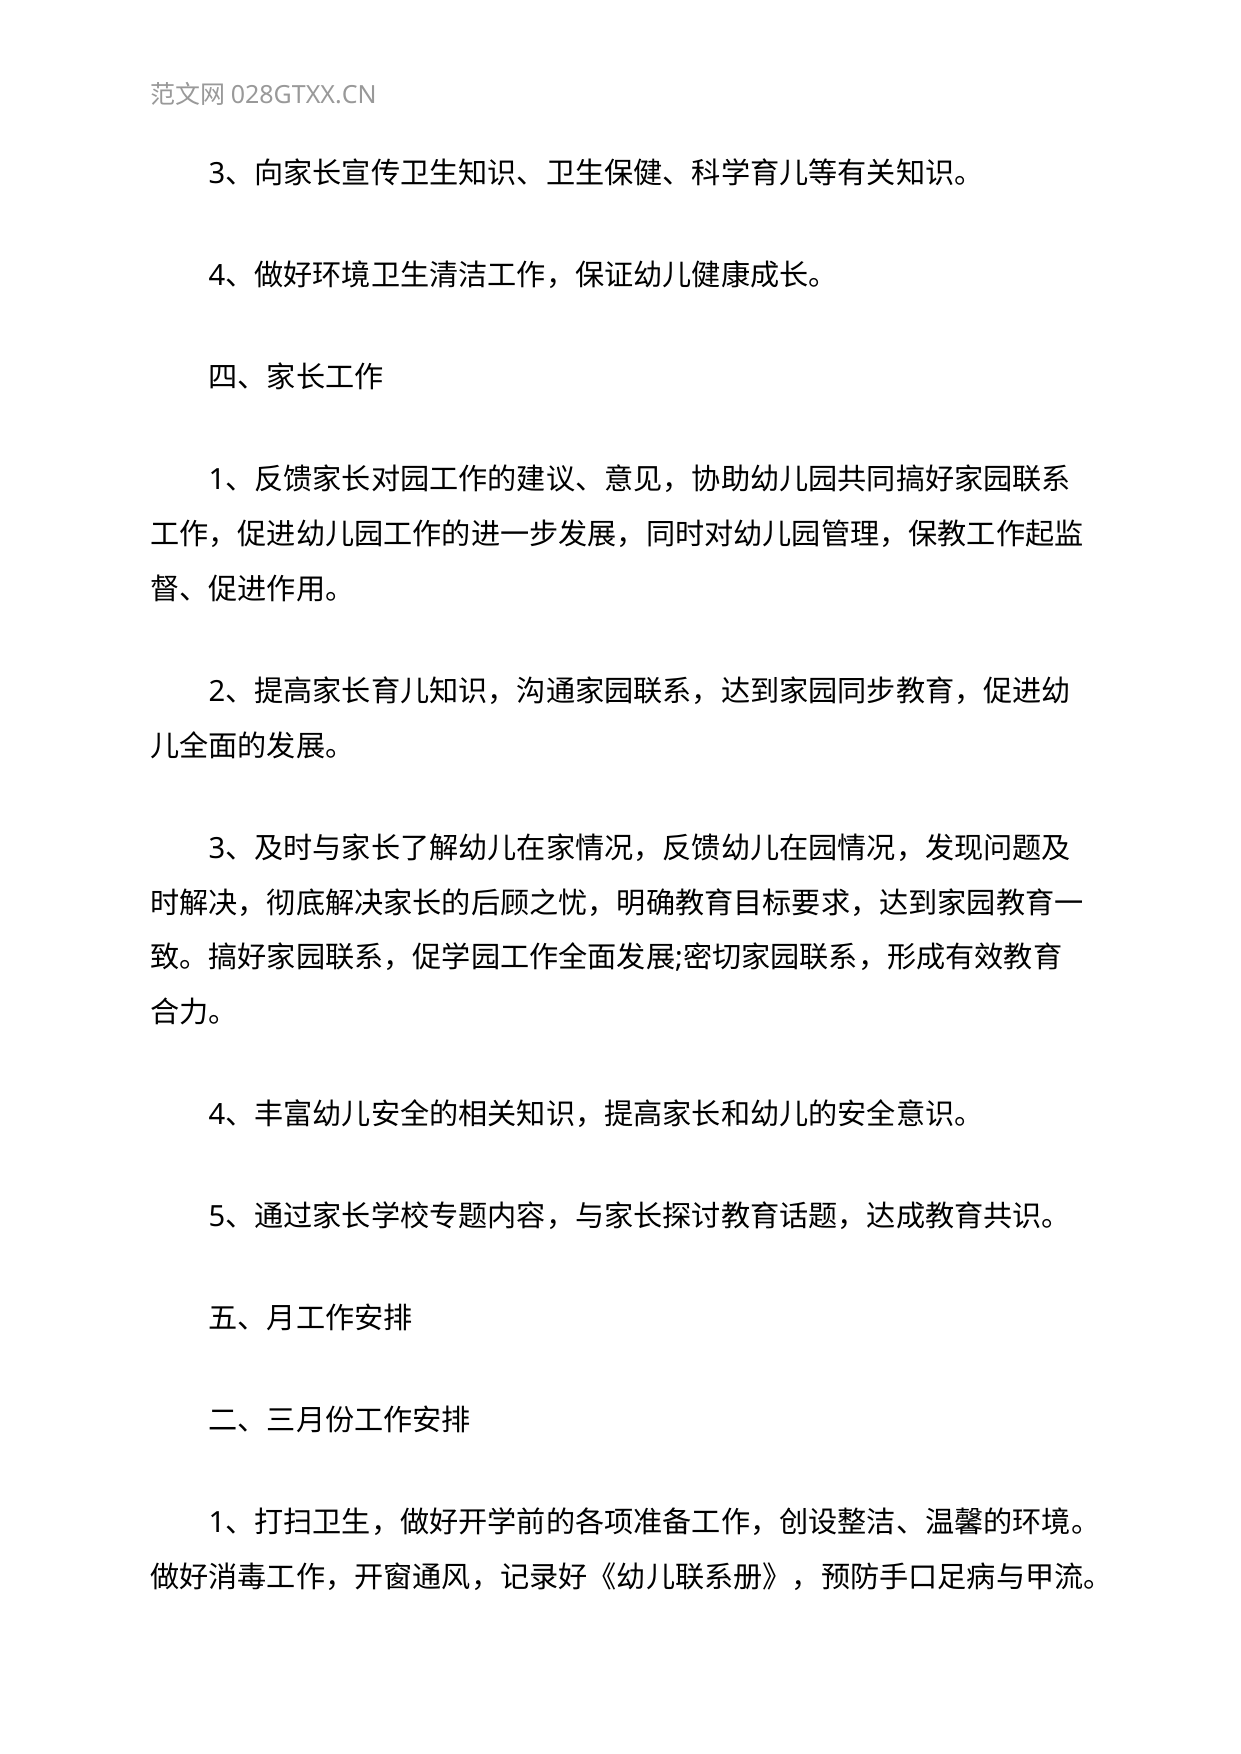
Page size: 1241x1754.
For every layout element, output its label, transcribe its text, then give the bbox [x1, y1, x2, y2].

text 3、向家长宣传卫生知识、卫生保健、科学育儿等有关知识。 [150, 150, 1090, 192]
text 2、提高家长育儿知识，沟通家园联系，达到家园同步教育，促进幼儿全面的发展。 [150, 667, 1090, 765]
text 3、及时与家长了解幼儿在家情况，反馈幼儿在园情况，发现问题及时解决，彻底解决家长的后顾之忧，明确教育目标要求，达到家园教育一致。搞好家园联系，促学园工作全面发展;密切家园联系，形成有效教育合力。 [150, 824, 1090, 1031]
text 二、三月份工作安排 [150, 1397, 1090, 1439]
text 4、做好环境卫生清洁工作，保证幼儿健康成长。 [150, 252, 1090, 294]
text 5、通过家长学校专题内容，与家长探讨教育话题，达成教育共识。 [150, 1193, 1090, 1235]
text 1、反馈家长对园工作的建议、意见，协助幼儿园共同搞好家园联系工作，促进幼儿园工作的进一步发展，同时对幼儿园管理，保教工作起监督、促进作用。 [150, 456, 1090, 608]
text 四、家长工作 [150, 354, 1090, 396]
text 五、月工作安排 [150, 1295, 1090, 1337]
text 4、丰富幼儿安全的相关知识，提高家长和幼儿的安全意识。 [150, 1091, 1090, 1133]
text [150, 1498, 1090, 1596]
